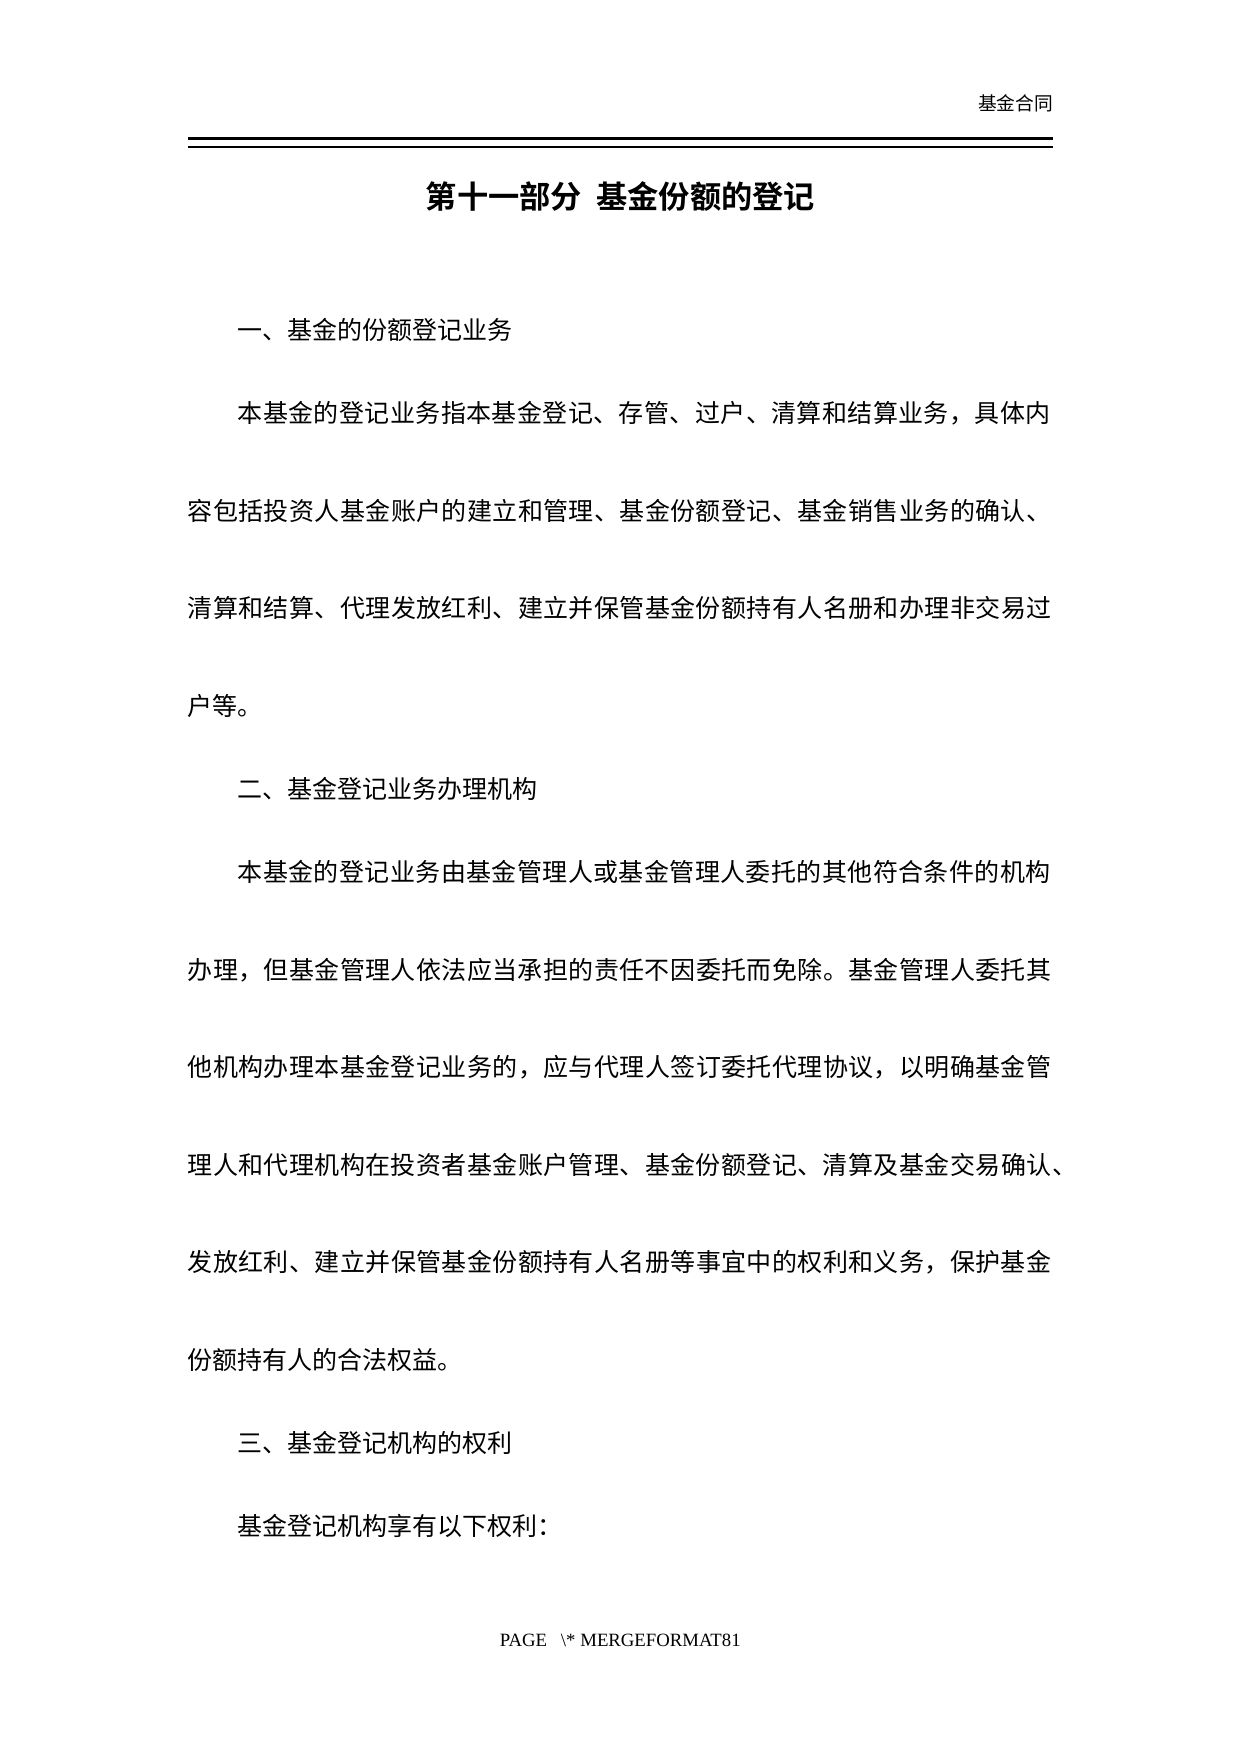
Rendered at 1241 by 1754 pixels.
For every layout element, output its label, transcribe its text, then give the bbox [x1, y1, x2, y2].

text 一、基金的份额登记业务 [187, 296, 1053, 361]
subtitle 第十一部分 基金份额的登记 [187, 162, 1053, 227]
text 基金登记机构享有以下权利： [187, 1492, 1053, 1557]
text 本基金的登记业务指本基金登记、存管、过户、清算和结算业务，具体内容包括投资人基金账户的建立和管理、基金份额登记、基金销售业务的确认、清算和结算、代理发放红利、建立并保管基金份额持有人名册和办理非交易过户等。 [187, 379, 1053, 737]
text 本基金的登记业务由基金管理人或基金管理人委托的其他符合条件的机构办理，但基金管理人依法应当承担的责任不因委托而免除。基金管理人委托其他机构办理本基金登记业务的，应与代理人签订委托代理协议，以明确基金管理人和代理机构在投资者基金账户管理、基金份额登记、清算及基金交易确认、发放红利、建立并保管基金份额持有人名册等事宜中的权利和义务，保护基金份额持有人的合法权益。 [187, 838, 1053, 1391]
text 三、基金登记机构的权利 [187, 1409, 1053, 1474]
text 二、基金登记业务办理机构 [187, 755, 1053, 820]
